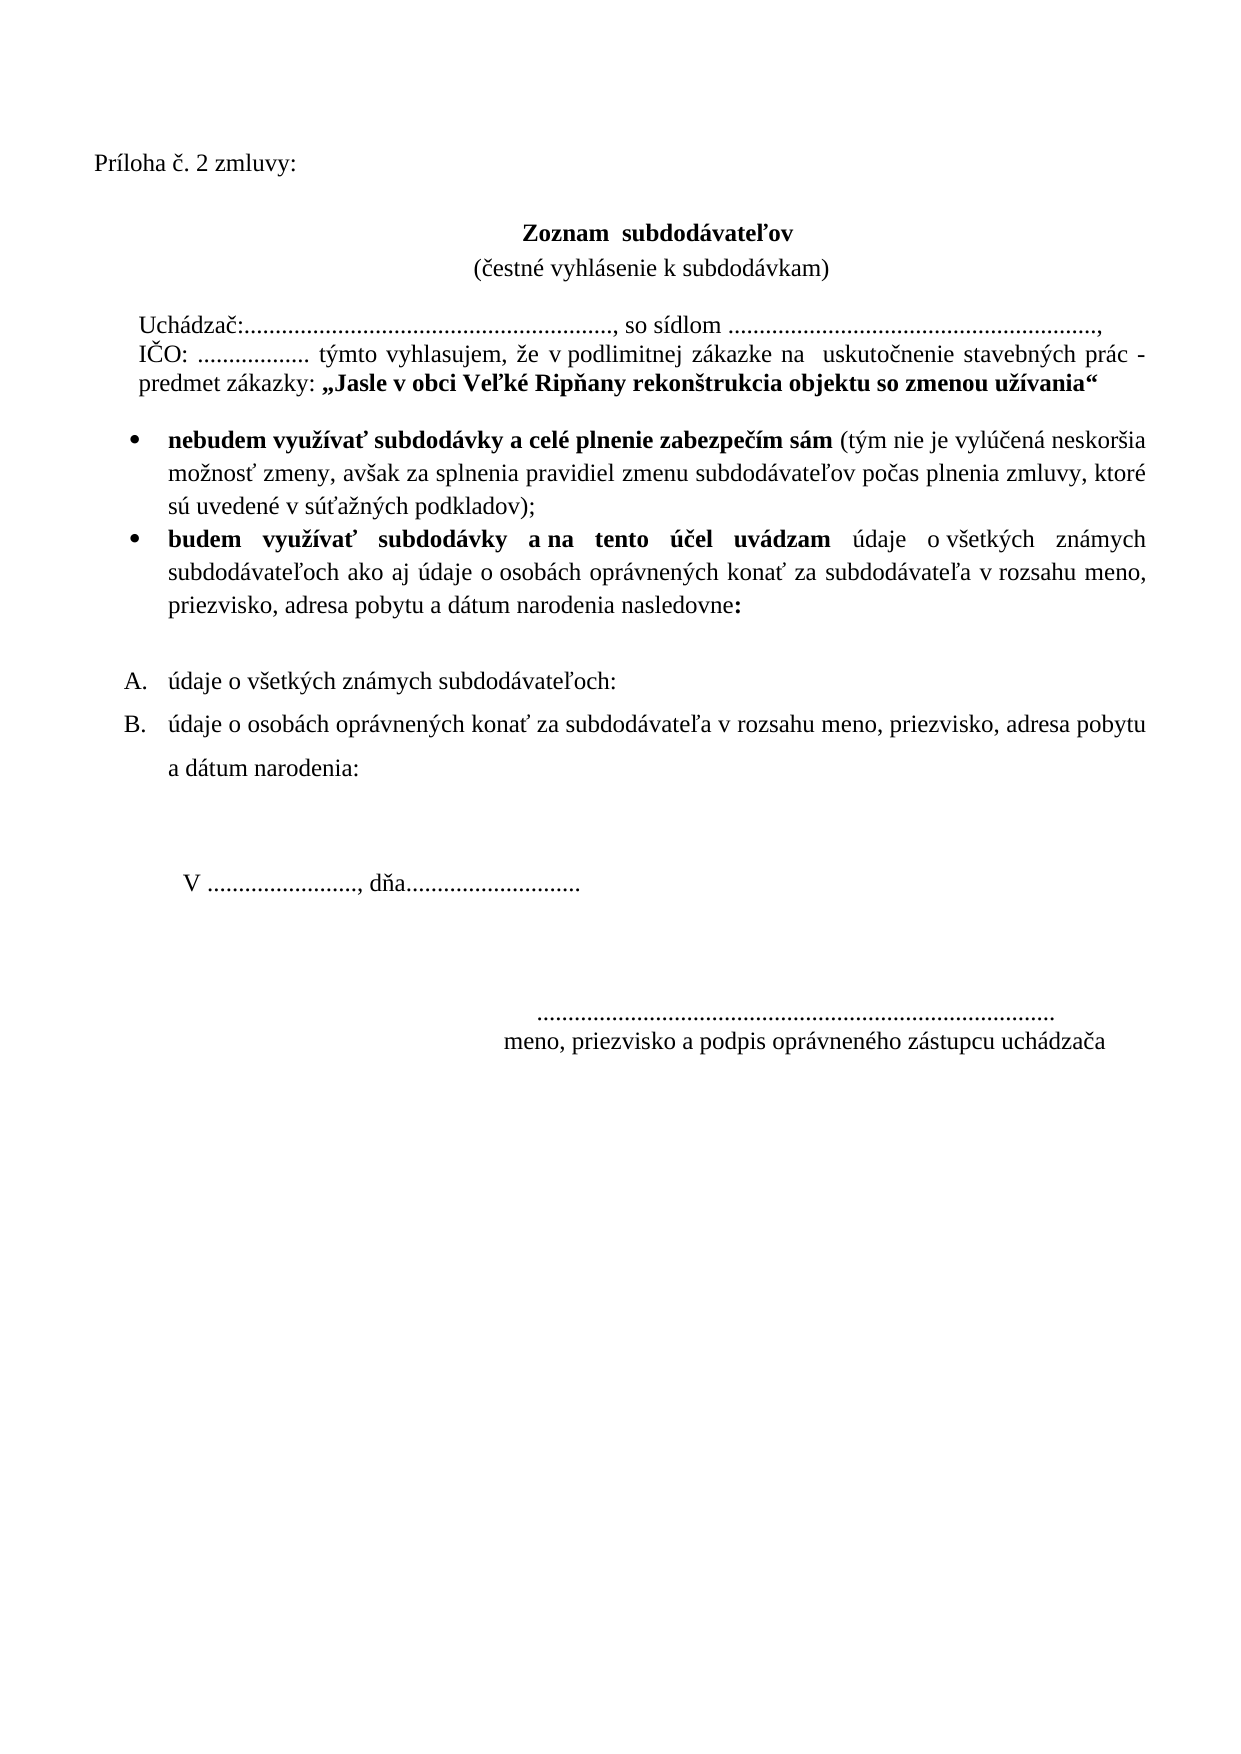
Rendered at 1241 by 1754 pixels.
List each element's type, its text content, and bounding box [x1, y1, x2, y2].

text meno, priezvisko a podpis oprávneného zástupcu uchádzača [404, 1026, 1146, 1054]
list nebudem využívať subdodávky a celé plnenie zabezpečím sám (tým nie je vylúčená neskoršia možnosť zmeny, avšak za splnenia pravidiel zmenu subdodávateľov počas plnenia zmluvy, ktoré sú uvedené v súťažných podkladov); [130, 425, 1146, 520]
text V ........................, dňa............................ [183, 868, 1146, 896]
list údaje o osobách oprávnených konať za subdodávateľa v rozsahu meno, priezvisko, adresa pobytu a dátum narodenia: [123, 709, 1146, 781]
list údaje o všetkých známych subdodávateľoch: [123, 666, 1146, 695]
text (čestné vyhlásenie k subdodávkam) [94, 253, 1146, 281]
subtitle Príloha č. 2 zmluvy: [94, 148, 1146, 176]
text Uchádzač:..........................................................., so sídlom ..........................................................., [138, 310, 1146, 339]
list budem využívať subdodávky a na tento účel uvádzam údaje o všetkých známych subdodávateľoch ako aj údaje o osobách oprávnených konať za subdodávateľa v rozsahu meno, priezvisko, adresa pobytu a dátum narodenia nasledovne: [130, 524, 1146, 619]
text ................................................................................... [183, 997, 1146, 1026]
text IČO: .................. týmto vyhlasujem, že v podlimitnej zákazke na uskutočnenie stavebných prác - predmet zákazky: „Jasle v obci Veľké Ripňany rekonštrukcia objektu so zmenou užívania“ [138, 339, 1146, 396]
subtitle Zoznam subdodávateľov [169, 218, 1146, 246]
